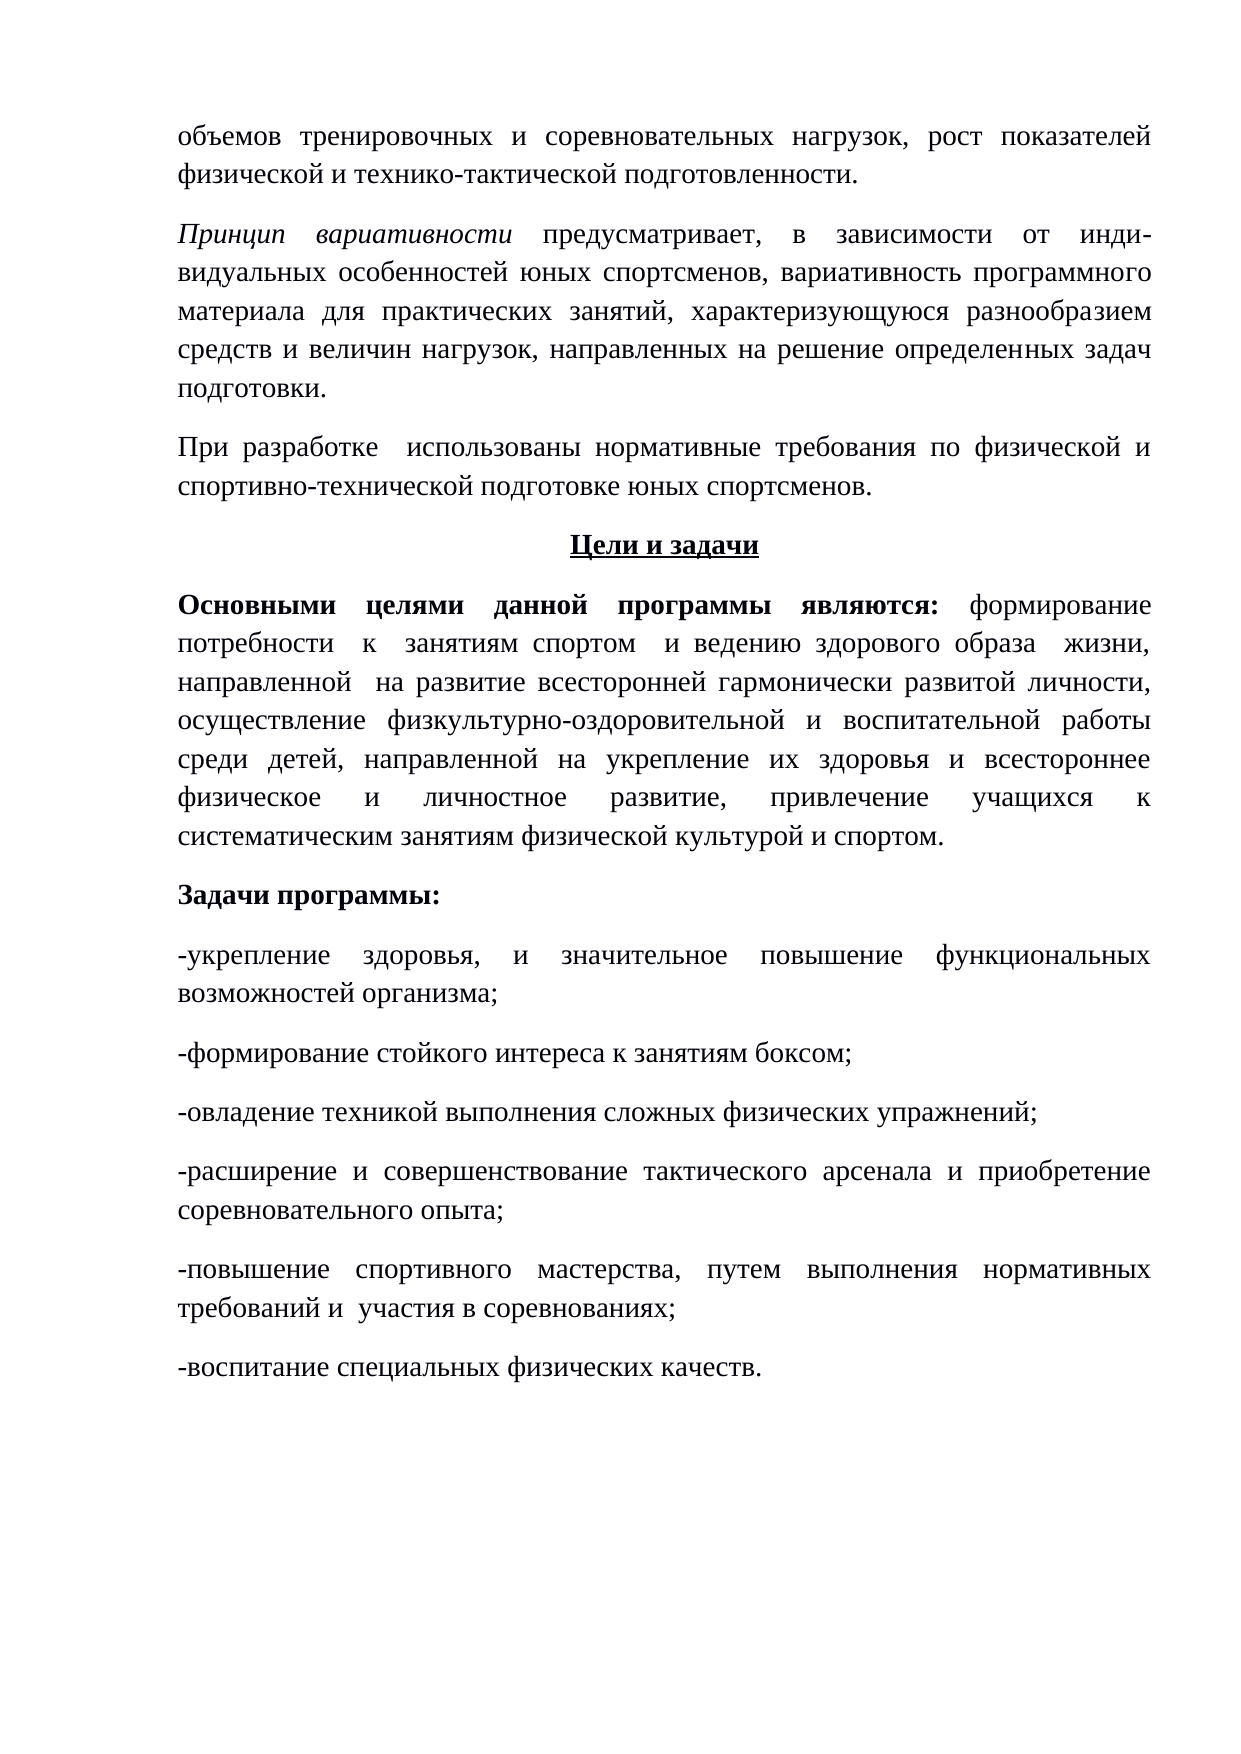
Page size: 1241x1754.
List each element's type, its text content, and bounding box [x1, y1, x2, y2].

text -укрепление здоровья, и значительное повышение функциональных возможностей организма; [177, 937, 1152, 1009]
text -расширение и совершенствование тактического арсенала и приобретение соревновательного опыта; [177, 1153, 1152, 1226]
text При разработке использованы нормативные требования по физической и спортивно-технической подготовке юных спортсменов. [177, 429, 1152, 502]
text Основными целями данной программы являются: формирование потребности к занятиям спортом и ведению здорового образа жизни, направленной на развитие всесторонней гармонически развитой личности, осуществление физкультурно-оздоровительной и воспитательной работы среди детей, направленной на укрепление их здоровья и всестороннее физическое и личностное развитие, привлечение учащихся к систематическим занятиям физической культурой и спортом. [177, 587, 1152, 852]
text -формирование стойкого интереса к занятиям боксом; [177, 1035, 1152, 1068]
text Цели и задачи [177, 527, 1152, 561]
text Задачи программы: [177, 877, 1152, 911]
text -овладение техникой выполнения сложных физических упражнений; [177, 1094, 1152, 1128]
text -повышение спортивного мастерства, путем выполнения нормативных требований и участия в соревнованиях; [177, 1251, 1152, 1323]
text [177, 118, 1152, 190]
text Принцип вариативности предусматривает, в зависимости от индивидуальных особенностей юных спортсменов, вариативность программного материала для практических занятий, характеризующуюся разнообразием средств и величин нагрузок, направленных на решение определенных задач подготовки. [177, 216, 1152, 404]
text -воспитание специальных физических качеств. [177, 1349, 1152, 1383]
